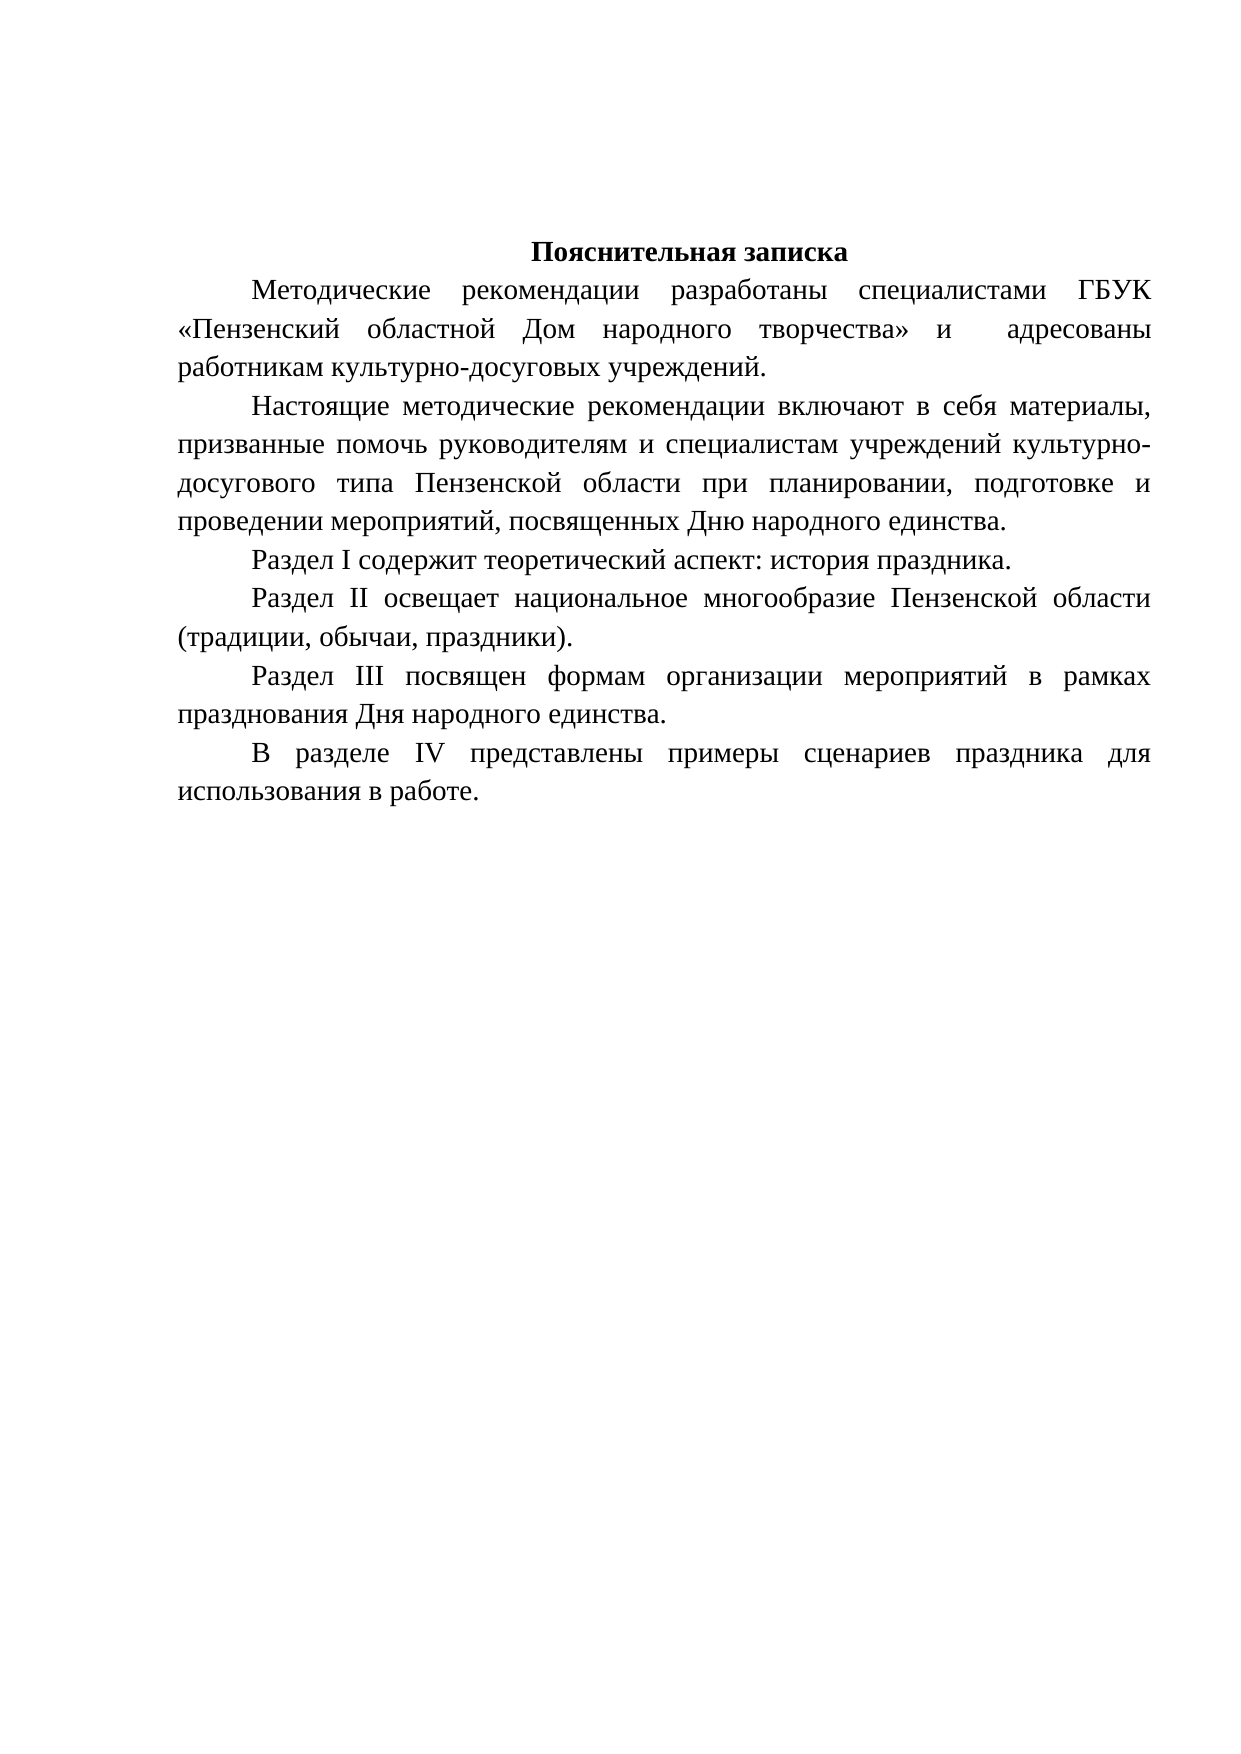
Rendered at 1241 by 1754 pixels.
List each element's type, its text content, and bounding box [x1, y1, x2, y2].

text Раздел III посвящен формам организации мероприятий в рамках празднования Дня народного единства. [177, 658, 1152, 730]
text Методические рекомендации разработаны специалистами ГБУК «Пензенский областной Дом народного творчества» и адресованы работникам культурно-досуговых учреждений. [177, 272, 1152, 383]
text В разделе IV представлены примеры сценариев праздника для использования в работе. [177, 735, 1152, 807]
text Настоящие методические рекомендации включают в себя материалы, призванные помочь руководителям и специалистам учреждений культурно-досугового типа Пензенской области при планировании, подготовке и проведении мероприятий, посвященных Дню народного единства. [177, 388, 1152, 537]
text Раздел II освещает национальное многообразие Пензенской области (традиции, обычаи, праздники). [177, 581, 1152, 653]
text Раздел I содержит теоретический аспект: история праздника. [177, 542, 1152, 576]
text Пояснительная записка [177, 234, 1152, 267]
